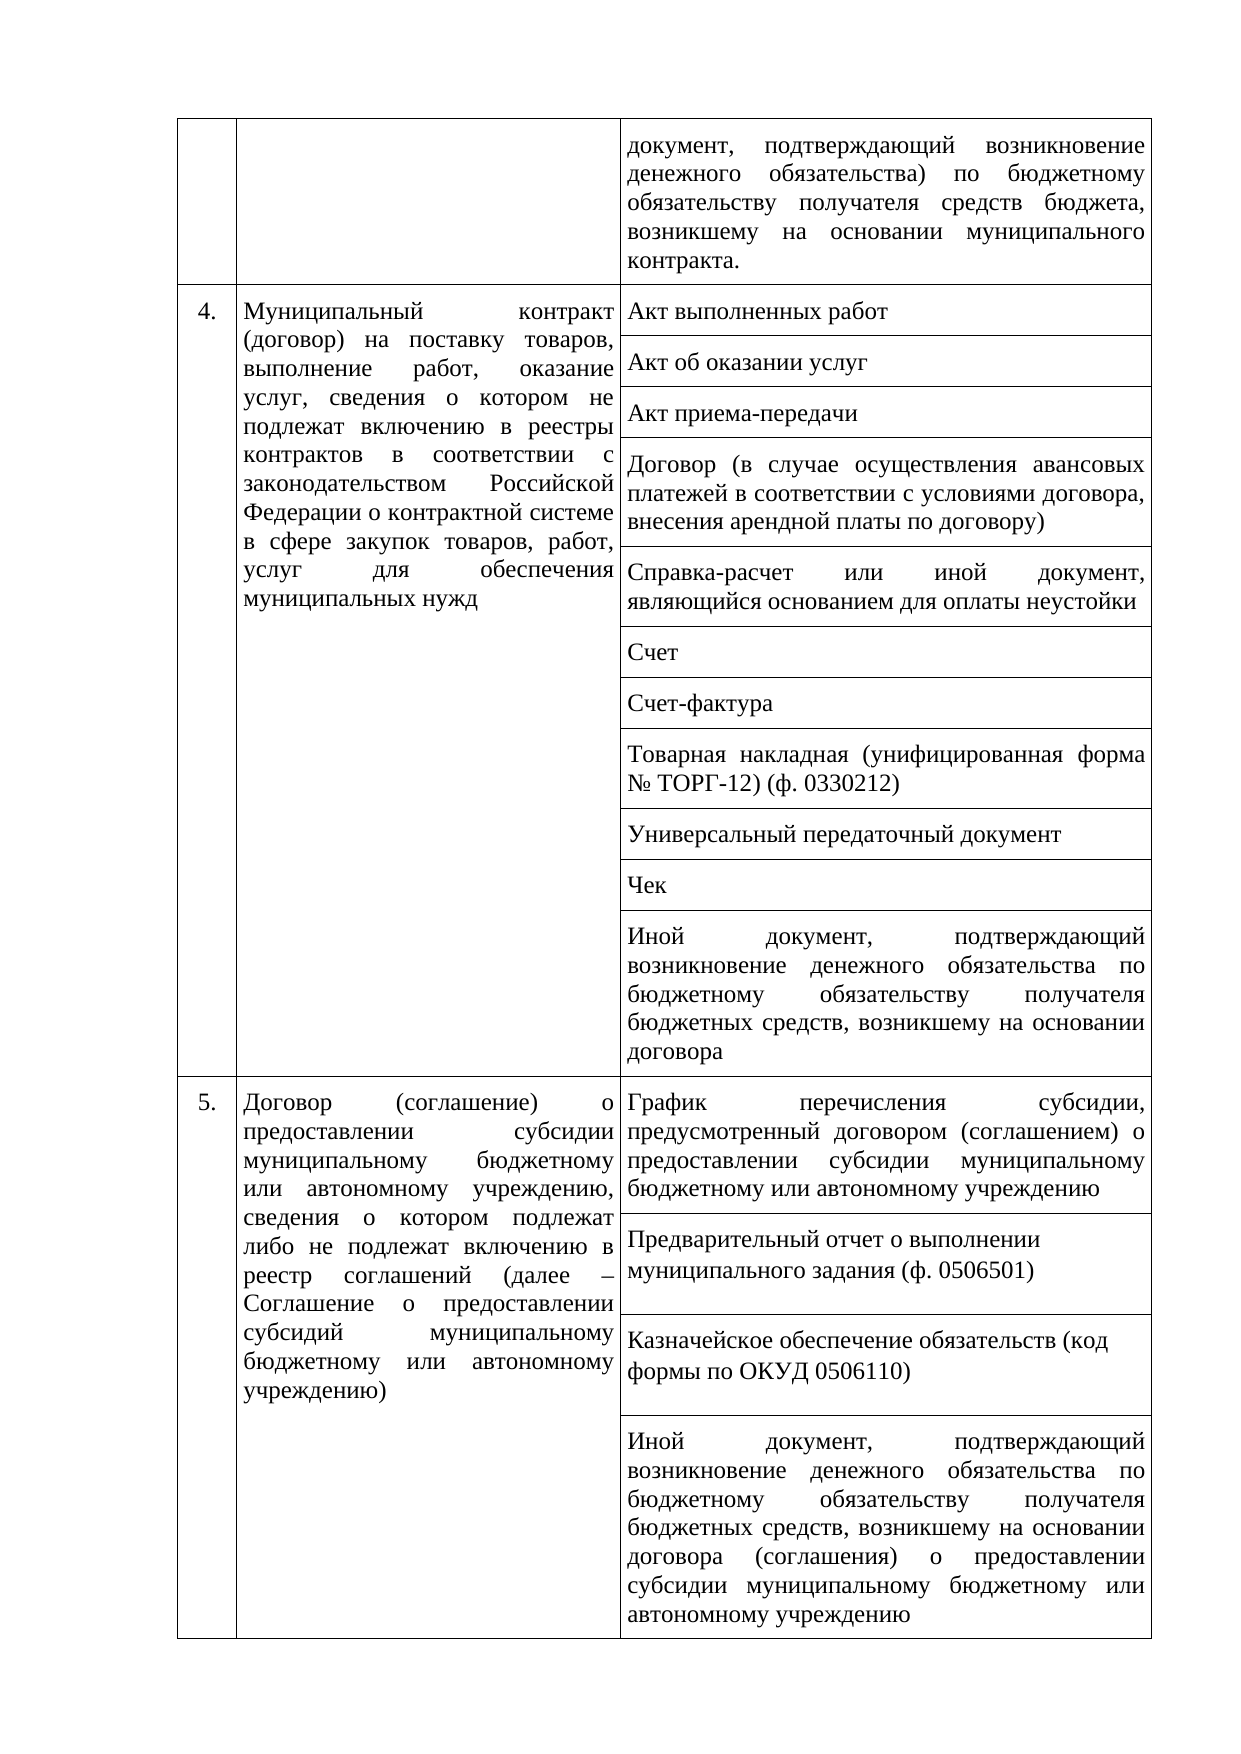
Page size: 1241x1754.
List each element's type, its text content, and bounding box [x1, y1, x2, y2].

table_cell Договор (соглашение) о предоставлении субсидии муниципальному бюджетному или автономному учреждению, сведения о котором подлежат либо не подлежат включению в реестр соглашений (далее – Соглашение о предоставлении субсидий муниципальному бюджетному или автономному учреждению) [237, 1077, 620, 1638]
table_cell Казначейское обеспечение обязательств (код формы по ОКУД 0506110) [621, 1315, 1151, 1414]
table_cell Счет [621, 627, 1151, 677]
table_cell Иной документ, подтверждающий возникновение денежного обязательства по бюджетному обязательству получателя бюджетных средств, возникшему на основании договора (соглашения) о предоставлении субсидии муниципальному бюджетному или автономному учреждению [621, 1416, 1151, 1638]
table_cell Акт выполненных работ [621, 285, 1151, 335]
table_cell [621, 119, 1151, 284]
table_cell Муниципальный контракт (договор) на поставку товаров, выполнение работ, оказание услуг, сведения о котором не подлежат включению в реестры контрактов в соответствии с законодательством Российской Федерации о контрактной системе в сфере закупок товаров, работ, услуг для обеспечения муниципальных нужд [237, 285, 620, 1076]
table_cell Товарная накладная (унифицированная форма № ТОРГ-12) (ф. 0330212) [621, 729, 1151, 807]
table_cell Предварительный отчет о выполнении муниципального задания (ф. 0506501) [621, 1214, 1151, 1314]
table_cell Счет-фактура [621, 678, 1151, 728]
table_cell Акт об оказании услуг [621, 336, 1151, 386]
table_cell 4. [178, 285, 236, 1076]
table_cell Справка-расчет или иной документ, являющийся основанием для оплаты неустойки [621, 547, 1151, 626]
table_cell 5. [178, 1077, 236, 1638]
table_cell Чек [621, 860, 1151, 909]
table_cell Акт приема-передачи [621, 387, 1151, 437]
table_cell Универсальный передаточный документ [621, 809, 1151, 858]
table_cell График перечисления субсидии, предусмотренный договором (соглашением) о предоставлении субсидии муниципальному бюджетному или автономному учреждению [621, 1077, 1151, 1213]
table_cell Договор (в случае осуществления авансовых платежей в соответствии с условиями договора, внесения арендной платы по договору) [621, 438, 1151, 546]
table_cell Иной документ, подтверждающий возникновение денежного обязательства по бюджетному обязательству получателя бюджетных средств, возникшему на основании договора [621, 911, 1151, 1076]
